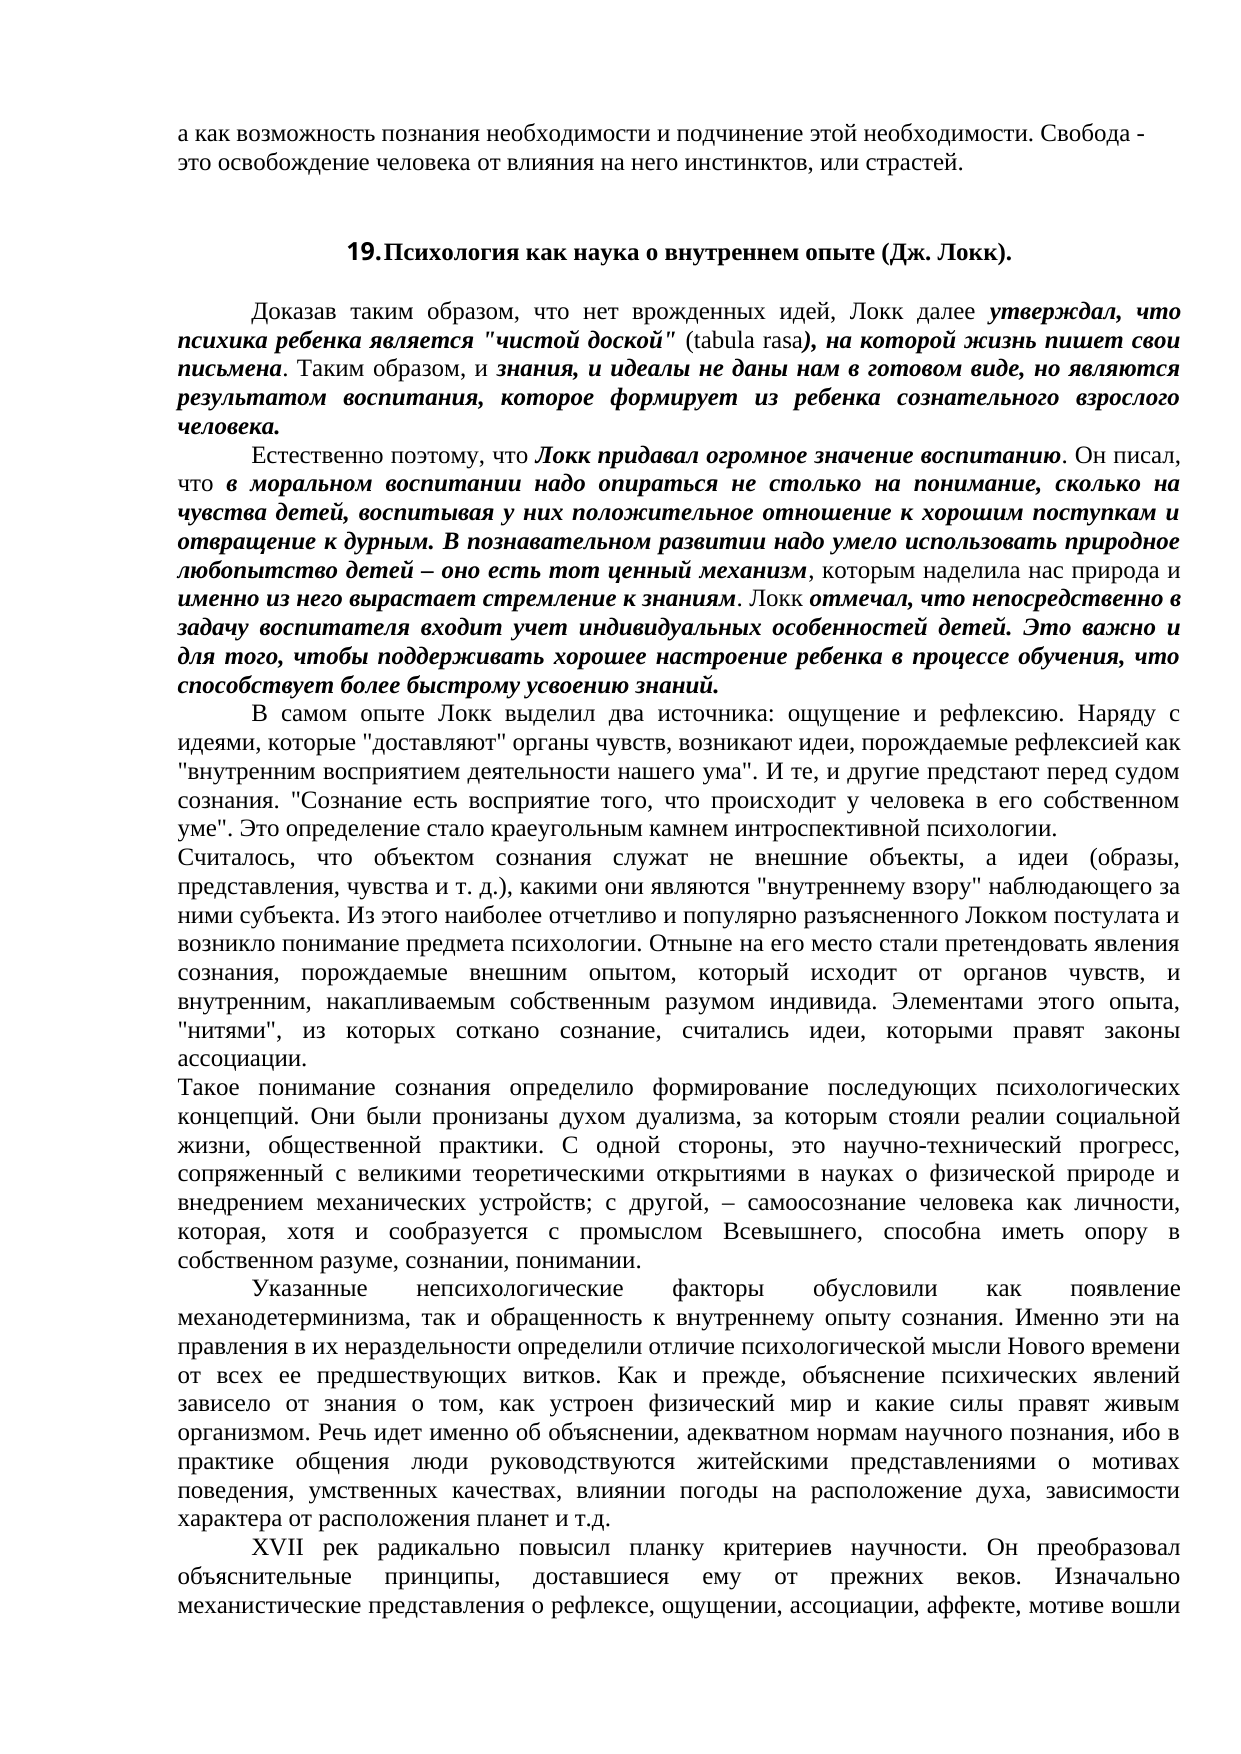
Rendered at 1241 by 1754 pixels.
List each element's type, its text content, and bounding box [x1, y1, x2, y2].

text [177, 1532, 1181, 1618]
text В самом опыте Локк выделил два источника: ощущение и рефлексию. Наряду с идеями, которые "доставляют" органы чувств, возникают идеи, порождаемые рефлексией как "внутренним восприятием деятельности нашего ума". И те, и другие предстают перед судом сознания. "Сознание есть восприятие того, что происходит у человека в его собственном уме". Это определение стало краеугольным камнем интроспективной психологии. [177, 698, 1181, 842]
text Доказав таким образом, что нет врожденных идей, Локк далее утверждал, что психика ребенка является "чистой доской" (tabula rasa), на которой жизнь пишет свои письмена. Таким образом, и знания, и идеалы не даны нам в готовом виде, но являются результатом воспитания, которое формирует из ребенка сознательного взрослого человека. [177, 296, 1181, 440]
list Психология как наука о внутреннем опыте (Дж. Локк). [177, 233, 1181, 267]
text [177, 118, 1181, 176]
text Считалось, что объектом сознания служат не внешние объекты, а идеи (образы, представления, чувства и т. д.), какими они являются "внутреннему взору" наблюдающего за ними субъекта. Из этого наиболее отчетливо и популярно разъясненного Локком постулата и возникло понимание предмета психологии. Отныне на его место стали претендовать явления сознания, порождаемые внешним опытом, который исходит от органов чувств, и внутренним, накапливаемым собственным разумом индивида. Элементами этого опыта, "нитями", из которых соткано сознание, считались идеи, которыми правят законы ассоциации. [177, 842, 1181, 1072]
text Такое понимание сознания определило формирование последующих психологических концепций. Они были пронизаны духом дуализма, за которым стояли реалии социальной жизни, общественной практики. С одной стороны, это научно-технический прогресс, сопряженный с великими теоретическими открытиями в науках о физической природе и внедрением механических устройств; с другой, – самоосознание человека как личности, которая, хотя и сообразуется с промыслом Всевышнего, способна иметь опору в собственном разуме, сознании, понимании. [177, 1072, 1181, 1273]
text Естественно поэтому, что Локк придавал огромное значение воспитанию. Он писал, что в моральном воспитании надо опираться не столько на понимание, сколько на чувства детей, воспитывая у них положительное отношение к хорошим поступкам и отвращение к дурным. В познавательном развитии надо умело использовать природное любопытство детей – оно есть тот ценный механизм, которым наделила нас природа и именно из него вырастает стремление к знаниям. Локк отмечал, что непосредственно в задачу воспитателя входит учет индивидуальных особенностей детей. Это важно и для того, чтобы поддерживать хорошее настроение ребенка в процессе обучения, что способствует более быстрому усвоению знаний. [177, 440, 1181, 698]
text Указанные непсихологические факторы обусловили как появление механодетерминизма, так и обращенность к внутреннему опыту сознания. Именно эти на правления в их нераздельности определили отличие психологической мысли Нового времени от всех ее предшествующих витков. Как и прежде, объяснение психических явлений зависело от знания о том, как устроен физический мир и какие силы правят живым организмом. Речь идет именно об объяснении, адекватном нормам научного познания, ибо в практике общения люди руководствуются житейскими представлениями о мотивах поведения, умственных качествах, влиянии погоды на расположение духа, зависимости характера от расположения планет и т.д. [177, 1273, 1181, 1532]
